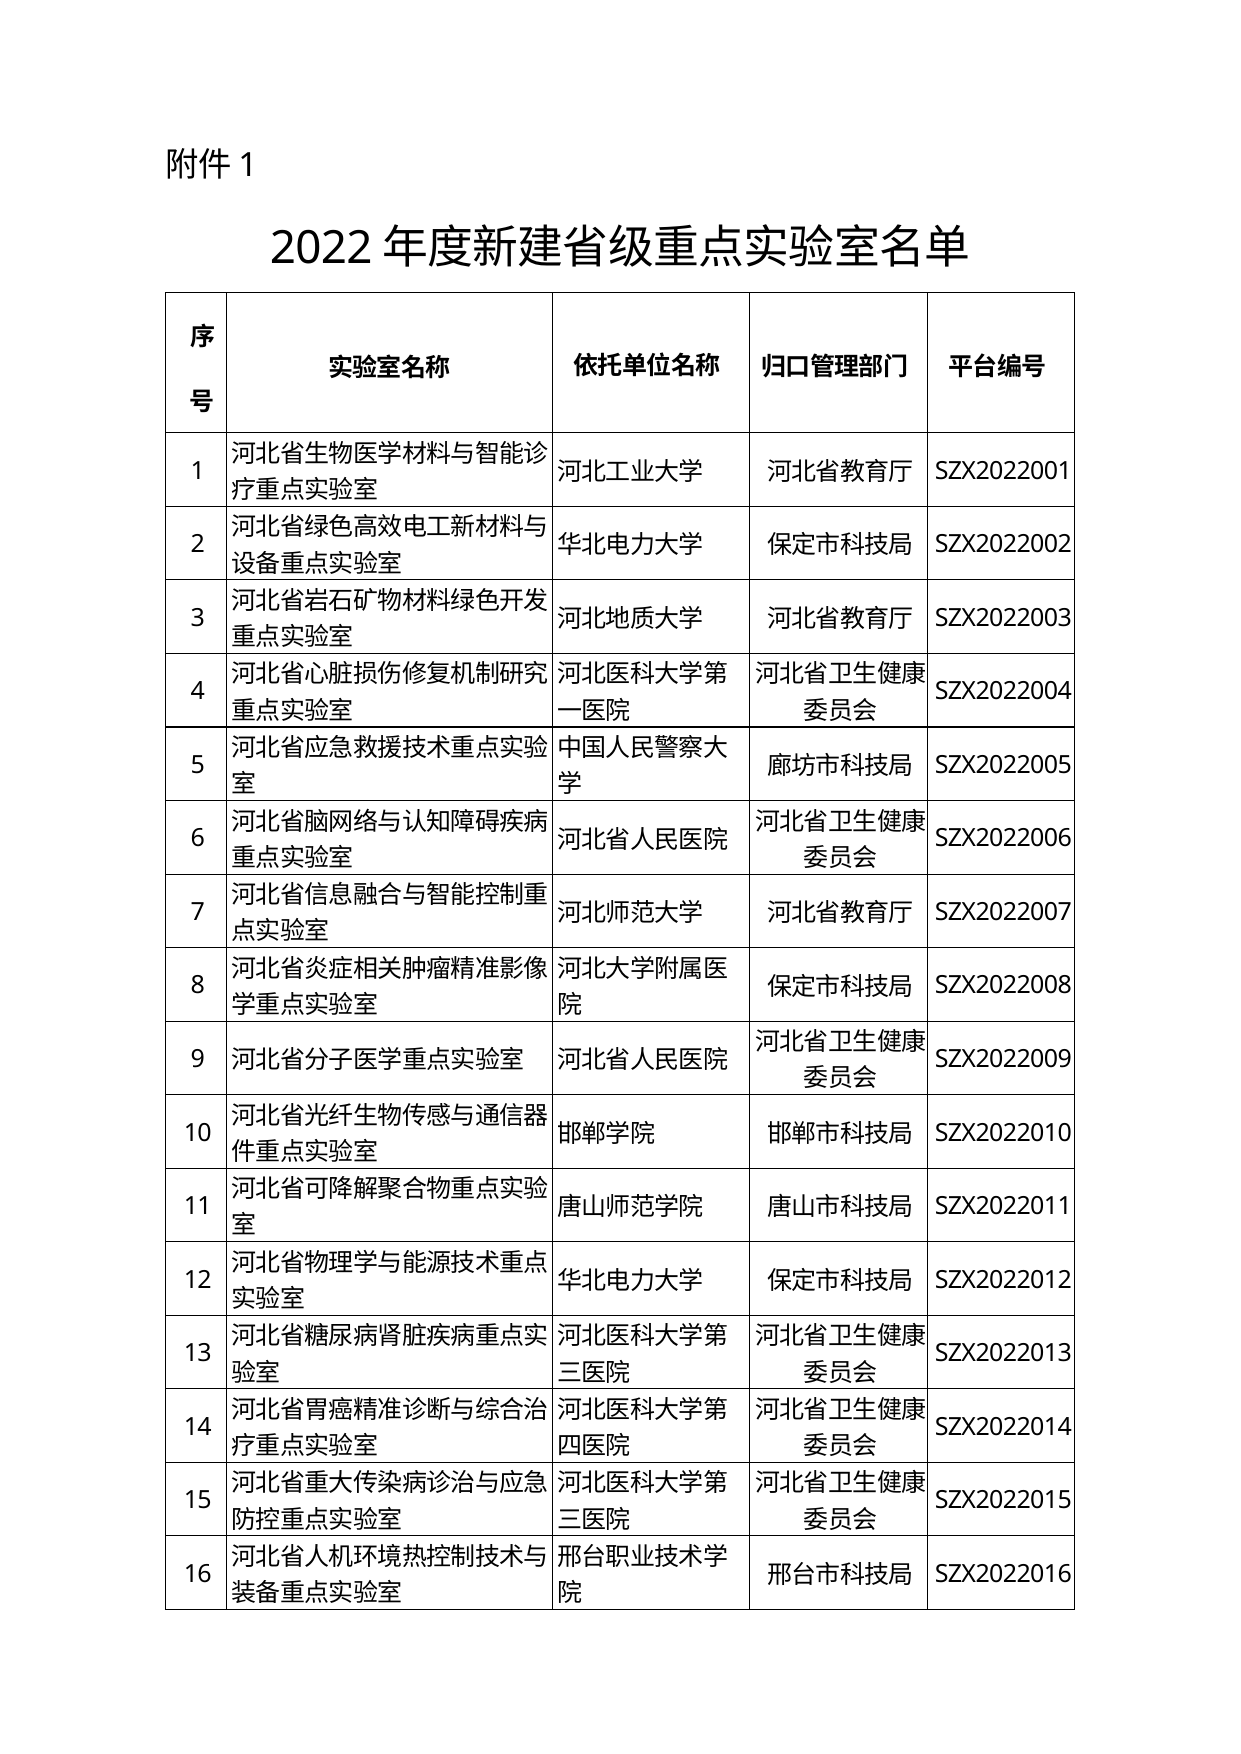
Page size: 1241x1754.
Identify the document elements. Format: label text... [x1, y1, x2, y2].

table_cell 邯郸市科技局 [750, 1095, 927, 1168]
table_cell 4 [166, 654, 226, 726]
table_cell SZX2022011 [928, 1169, 1074, 1241]
table_cell 河北医科大学第四医院 [553, 1389, 749, 1462]
table_cell 唐山市科技局 [750, 1169, 927, 1241]
table_cell 10 [166, 1095, 226, 1168]
table_cell 河北工业大学 [553, 433, 749, 506]
table_cell 12 [166, 1242, 226, 1315]
table_header 平台编号 [928, 293, 1074, 432]
table_cell 河北省光纤生物传感与通信器件重点实验室 [227, 1095, 552, 1168]
table_cell 廊坊市科技局 [750, 728, 927, 800]
table_cell 13 [166, 1316, 226, 1388]
table_cell 河北大学附属医院 [553, 948, 749, 1021]
table_cell 保定市科技局 [750, 948, 927, 1021]
table_cell 8 [166, 948, 226, 1021]
table_cell 华北电力大学 [553, 507, 749, 579]
table_cell 7 [166, 875, 226, 947]
table_cell 河北省炎症相关肿瘤精准影像学重点实验室 [227, 948, 552, 1021]
table_cell 9 [166, 1022, 226, 1094]
table_cell 华北电力大学 [553, 1242, 749, 1315]
table_cell 3 [166, 580, 226, 653]
table_cell 河北医科大学第三医院 [553, 1463, 749, 1535]
table_cell 河北省卫生健康委员会 [750, 1316, 927, 1388]
table_cell 河北省人民医院 [553, 1022, 749, 1094]
table_cell SZX2022002 [928, 507, 1074, 579]
table_cell SZX2022007 [928, 875, 1074, 947]
table_cell 河北省心脏损伤修复机制研究重点实验室 [227, 654, 552, 726]
table_cell 河北省教育厅 [750, 580, 927, 653]
table_cell 河北医科大学第一医院 [553, 654, 749, 726]
table_cell SZX2022012 [928, 1242, 1074, 1315]
table_cell 河北省胃癌精准诊断与综合治疗重点实验室 [227, 1389, 552, 1462]
table_cell 河北省物理学与能源技术重点实验室 [227, 1242, 552, 1315]
table_cell 16 [166, 1536, 226, 1609]
table_cell 河北省绿色高效电工新材料与设备重点实验室 [227, 507, 552, 579]
table_cell SZX2022009 [928, 1022, 1074, 1094]
table_cell 河北医科大学第三医院 [553, 1316, 749, 1388]
table_cell 河北省卫生健康委员会 [750, 1463, 927, 1535]
table_cell 邢台市科技局 [750, 1536, 927, 1609]
table_cell 河北省教育厅 [750, 433, 927, 506]
table_cell 河北省人机环境热控制技术与装备重点实验室 [227, 1536, 552, 1609]
table_cell 河北省糖尿病肾脏疾病重点实验室 [227, 1316, 552, 1388]
table_cell 5 [166, 728, 226, 800]
table_cell 保定市科技局 [750, 1242, 927, 1315]
table_cell SZX2022015 [928, 1463, 1074, 1535]
table_cell SZX2022010 [928, 1095, 1074, 1168]
table_cell 1 [166, 433, 226, 506]
table_cell 河北省教育厅 [750, 875, 927, 947]
table_header 实验室名称 [227, 293, 552, 432]
table_cell 河北省应急救援技术重点实验室 [227, 728, 552, 800]
table_cell SZX2022013 [928, 1316, 1074, 1388]
table_cell 14 [166, 1389, 226, 1462]
table_cell 河北省信息融合与智能控制重点实验室 [227, 875, 552, 947]
table_cell 河北省脑网络与认知障碍疾病重点实验室 [227, 801, 552, 873]
table_cell 11 [166, 1169, 226, 1241]
table_cell 2 [166, 507, 226, 579]
table_cell SZX2022014 [928, 1389, 1074, 1462]
table_cell 河北省卫生健康委员会 [750, 1022, 927, 1094]
text 附件1 [165, 129, 1075, 194]
table_header 序号 [166, 293, 226, 432]
table_cell SZX2022008 [928, 948, 1074, 1021]
table_cell 河北省重大传染病诊治与应急防控重点实验室 [227, 1463, 552, 1535]
table_cell 河北省岩石矿物材料绿色开发重点实验室 [227, 580, 552, 653]
table_cell SZX2022005 [928, 728, 1074, 800]
table_cell 河北省卫生健康委员会 [750, 1389, 927, 1462]
table_cell 邯郸学院 [553, 1095, 749, 1168]
table_cell 河北省可降解聚合物重点实验室 [227, 1169, 552, 1241]
table_cell 河北省人民医院 [553, 801, 749, 873]
table_cell SZX2022003 [928, 580, 1074, 653]
table_cell SZX2022004 [928, 654, 1074, 726]
table_cell 6 [166, 801, 226, 873]
table_cell SZX2022016 [928, 1536, 1074, 1609]
table_cell 河北省卫生健康委员会 [750, 801, 927, 873]
table_cell 河北省分子医学重点实验室 [227, 1022, 552, 1094]
table_header 归口管理部门 [750, 293, 927, 432]
table_header 依托单位名称 [553, 293, 749, 432]
table_cell 中国人民警察大学 [553, 728, 749, 800]
table_cell 15 [166, 1463, 226, 1535]
table_cell 河北地质大学 [553, 580, 749, 653]
table_cell 邢台职业技术学院 [553, 1536, 749, 1609]
text 2022年度新建省级重点实验室名单 [165, 194, 1075, 292]
table_cell SZX2022001 [928, 433, 1074, 506]
table_cell 河北省生物医学材料与智能诊疗重点实验室 [227, 433, 552, 506]
table_cell 唐山师范学院 [553, 1169, 749, 1241]
table_cell 河北省卫生健康委员会 [750, 654, 927, 726]
table_cell 河北师范大学 [553, 875, 749, 947]
table_cell SZX2022006 [928, 801, 1074, 873]
table_cell 保定市科技局 [750, 507, 927, 579]
